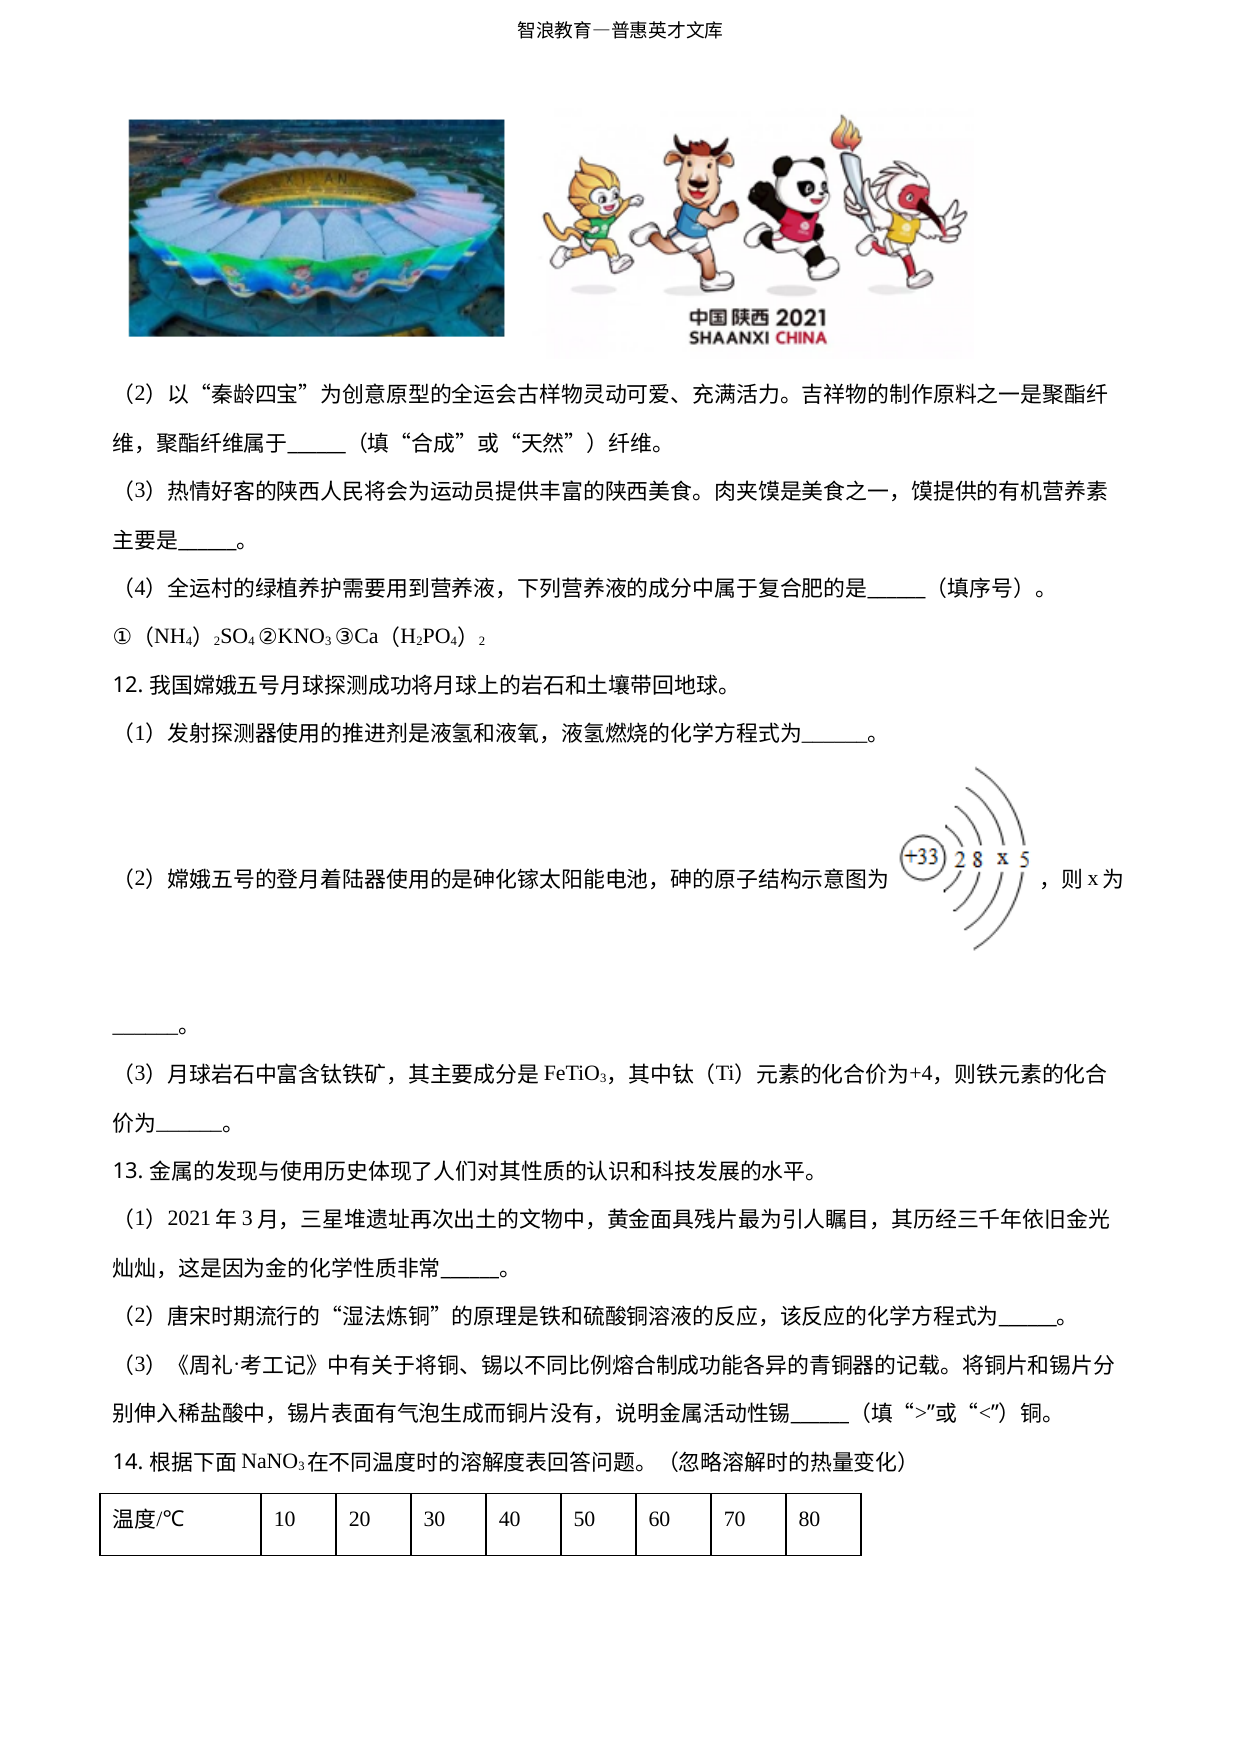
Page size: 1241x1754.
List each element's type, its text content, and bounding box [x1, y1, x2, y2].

text （3）《周礼·考工记》中有关于将铜、锡以不同比例熔合制成功能各异的青铜器的记载。将铜片和锡片分别伸入稀盐酸中，锡片表面有气泡生成而铜片没有，说明金属活动性锡______（填“>”或“<”）铜。 [112, 1347, 1128, 1428]
text （2）唐宋时期流行的“湿法炼铜”的原理是铁和硫酸铜溶液的反应，该反应的化学方程式为______。 [112, 1299, 1128, 1331]
text （4）全运村的绿植养护需要用到营养液，下列营养液的成分中属于复合肥的是______（填序号）。 [112, 571, 1128, 603]
table_header 20 [337, 1494, 410, 1555]
picture [889, 764, 1039, 957]
table_header 50 [562, 1494, 635, 1555]
text 14. 根据下面NaNO3在不同温度时的溶解度表回答问题。（忽略溶解时的热量变化） [112, 1444, 1128, 1477]
text （2）嫦娥五号的登月着陆器使用的是砷化镓太阳能电池，砷的原子结构示意图为，则x为______。 [112, 764, 1128, 1041]
table_header 60 [637, 1494, 710, 1555]
table_header 10 [262, 1494, 335, 1555]
text （2）以“秦龄四宝”为创意原型的全运会古样物灵动可爱、充满活力。吉祥物的制作原料之一是聚酯纤维，聚酯纤维属于______（填“合成”或“天然”）纤维。 [112, 377, 1128, 458]
text （3）月球岩石中富含钛铁矿，其主要成分是FeTiO3，其中钛（Ti）元素的化合价为+4，则铁元素的化合价为______。 [112, 1056, 1128, 1138]
text 12. 我国嫦娥五号月球探测成功将月球上的岩石和土壤带回地球。 [112, 668, 1128, 700]
table_header 30 [412, 1494, 485, 1555]
table_header 70 [712, 1494, 785, 1555]
text （1）2021年3月，三星堆遗址再次出土的文物中，黄金面具残片最为引人瞩目，其历经三千年依旧金光灿灿，这是因为金的化学性质非常______。 [112, 1202, 1128, 1283]
text 13. 金属的发现与使用历史体现了人们对其性质的认识和科技发展的水平。 [112, 1153, 1128, 1186]
text ①（NH4）2SO4 ②KNO3 ③Ca（H2PO4）2 [112, 619, 1128, 652]
table_header 温度/℃ [101, 1494, 260, 1555]
table_header 40 [487, 1494, 560, 1555]
table_header 80 [787, 1494, 860, 1555]
picture [112, 101, 974, 359]
text （1）发射探测器使用的推进剂是液氢和液氧，液氢燃烧的化学方程式为______。 [112, 716, 1128, 748]
text （3）热情好客的陕西人民将会为运动员提供丰富的陕西美食。肉夹馍是美食之一，馍提供的有机营养素主要是______。 [112, 474, 1128, 555]
